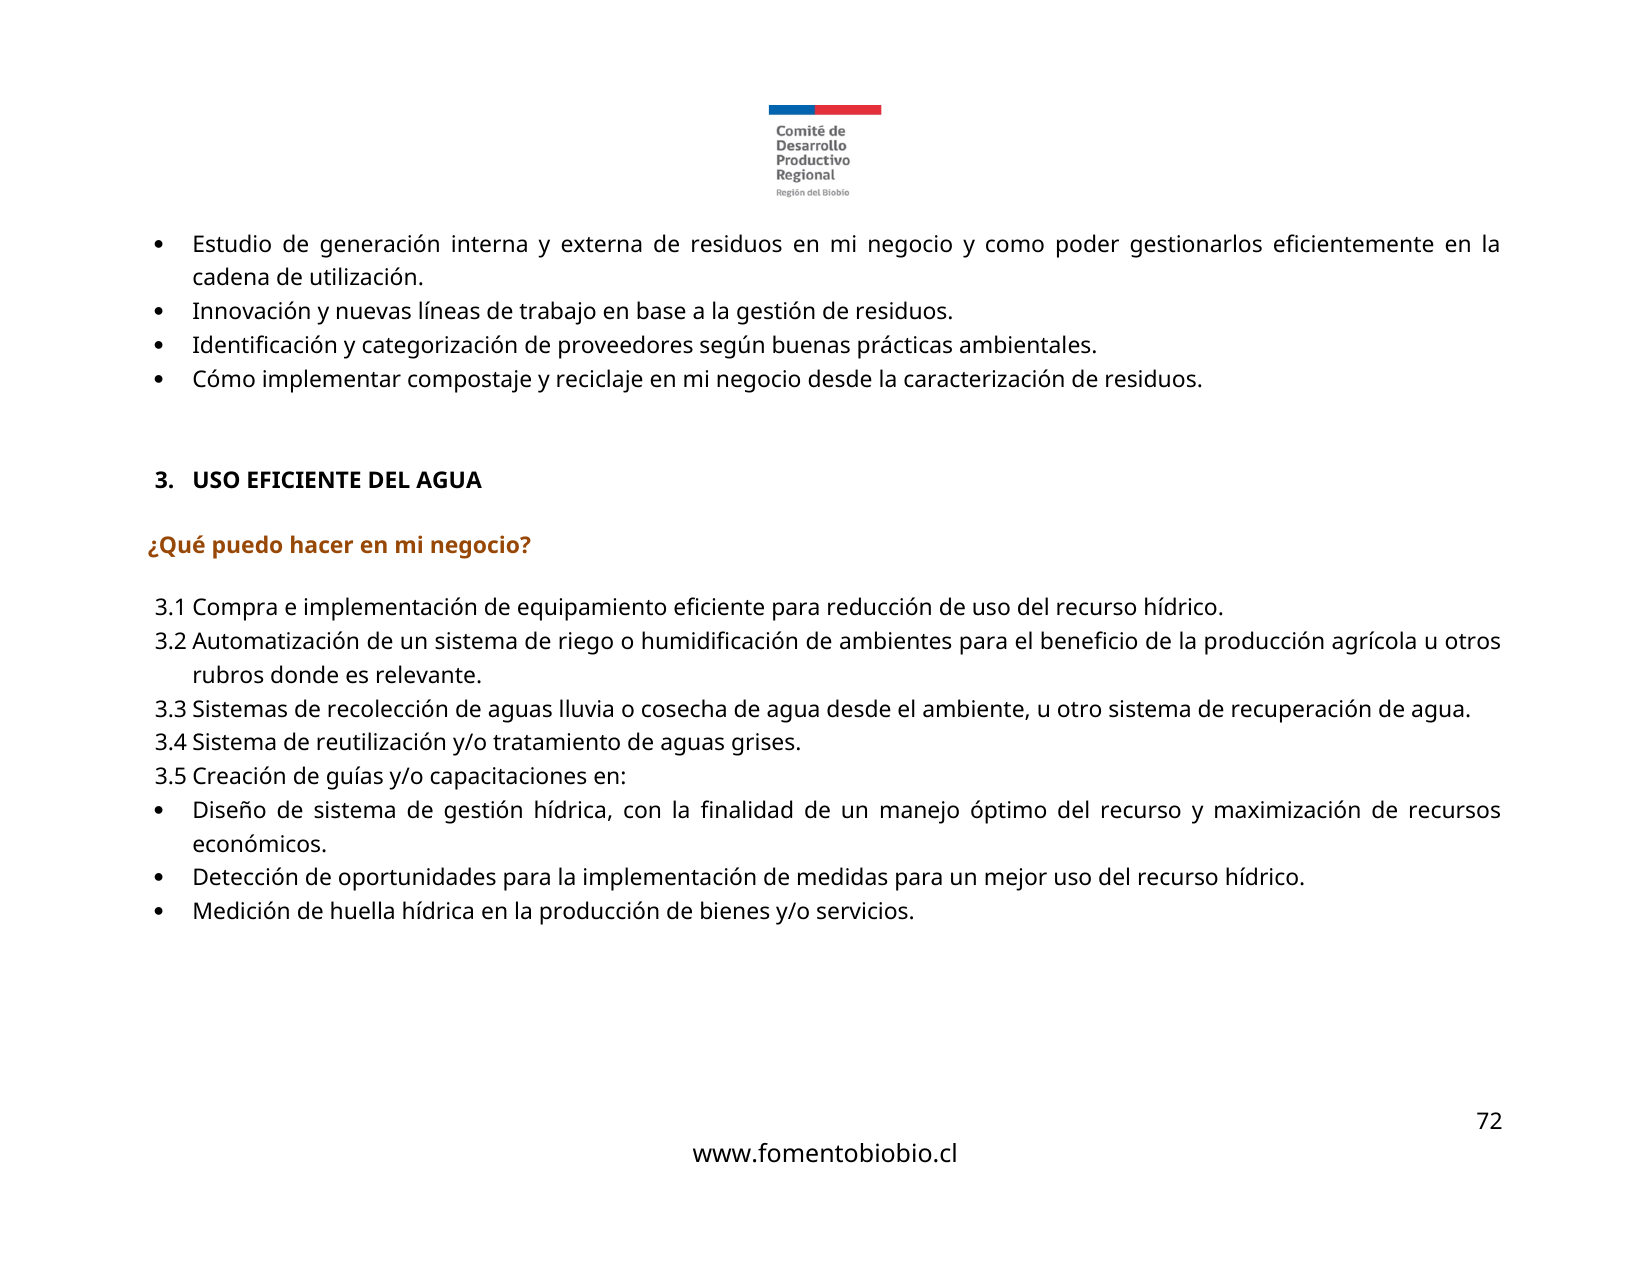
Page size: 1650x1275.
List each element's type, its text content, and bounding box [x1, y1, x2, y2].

list Identificación y categorización de proveedores según buenas prácticas ambientales. [154, 329, 1502, 360]
list Automatización de un sistema de riego o humidificación de ambientes para el beneficio de la producción agrícola u otros rubros donde es relevante. [154, 625, 1502, 690]
list Estudio de generación interna y externa de residuos en mi negocio y como poder gestionarlos eficientemente en la cadena de utilización. [154, 228, 1502, 293]
list USO EFICIENTE DEL AGUA [154, 464, 1502, 495]
list Compra e implementación de equipamiento eficiente para reducción de uso del recurso hídrico. [154, 591, 1502, 623]
list ¿Qué puedo hacer en mi negocio? [148, 529, 1502, 560]
picture [768, 105, 882, 228]
list Diseño de sistema de gestión hídrica, con la finalidad de un manejo óptimo del recurso y maximización de recursos económicos. [154, 794, 1502, 859]
list Sistemas de recolección de aguas lluvia o cosecha de agua desde el ambiente, u otro sistema de recuperación de agua. [154, 693, 1502, 724]
list Creación de guías y/o capacitaciones en: [154, 760, 1502, 791]
list Detección de oportunidades para la implementación de medidas para un mejor uso del recurso hídrico. [154, 861, 1502, 893]
list Cómo implementar compostaje y reciclaje en mi negocio desde la caracterización de residuos. [154, 363, 1502, 394]
list Medición de huella hídrica en la producción de bienes y/o servicios. [154, 895, 1502, 926]
list Sistema de reutilización y/o tratamiento de aguas grises. [154, 726, 1502, 758]
list Innovación y nuevas líneas de trabajo en base a la gestión de residuos. [154, 295, 1502, 326]
